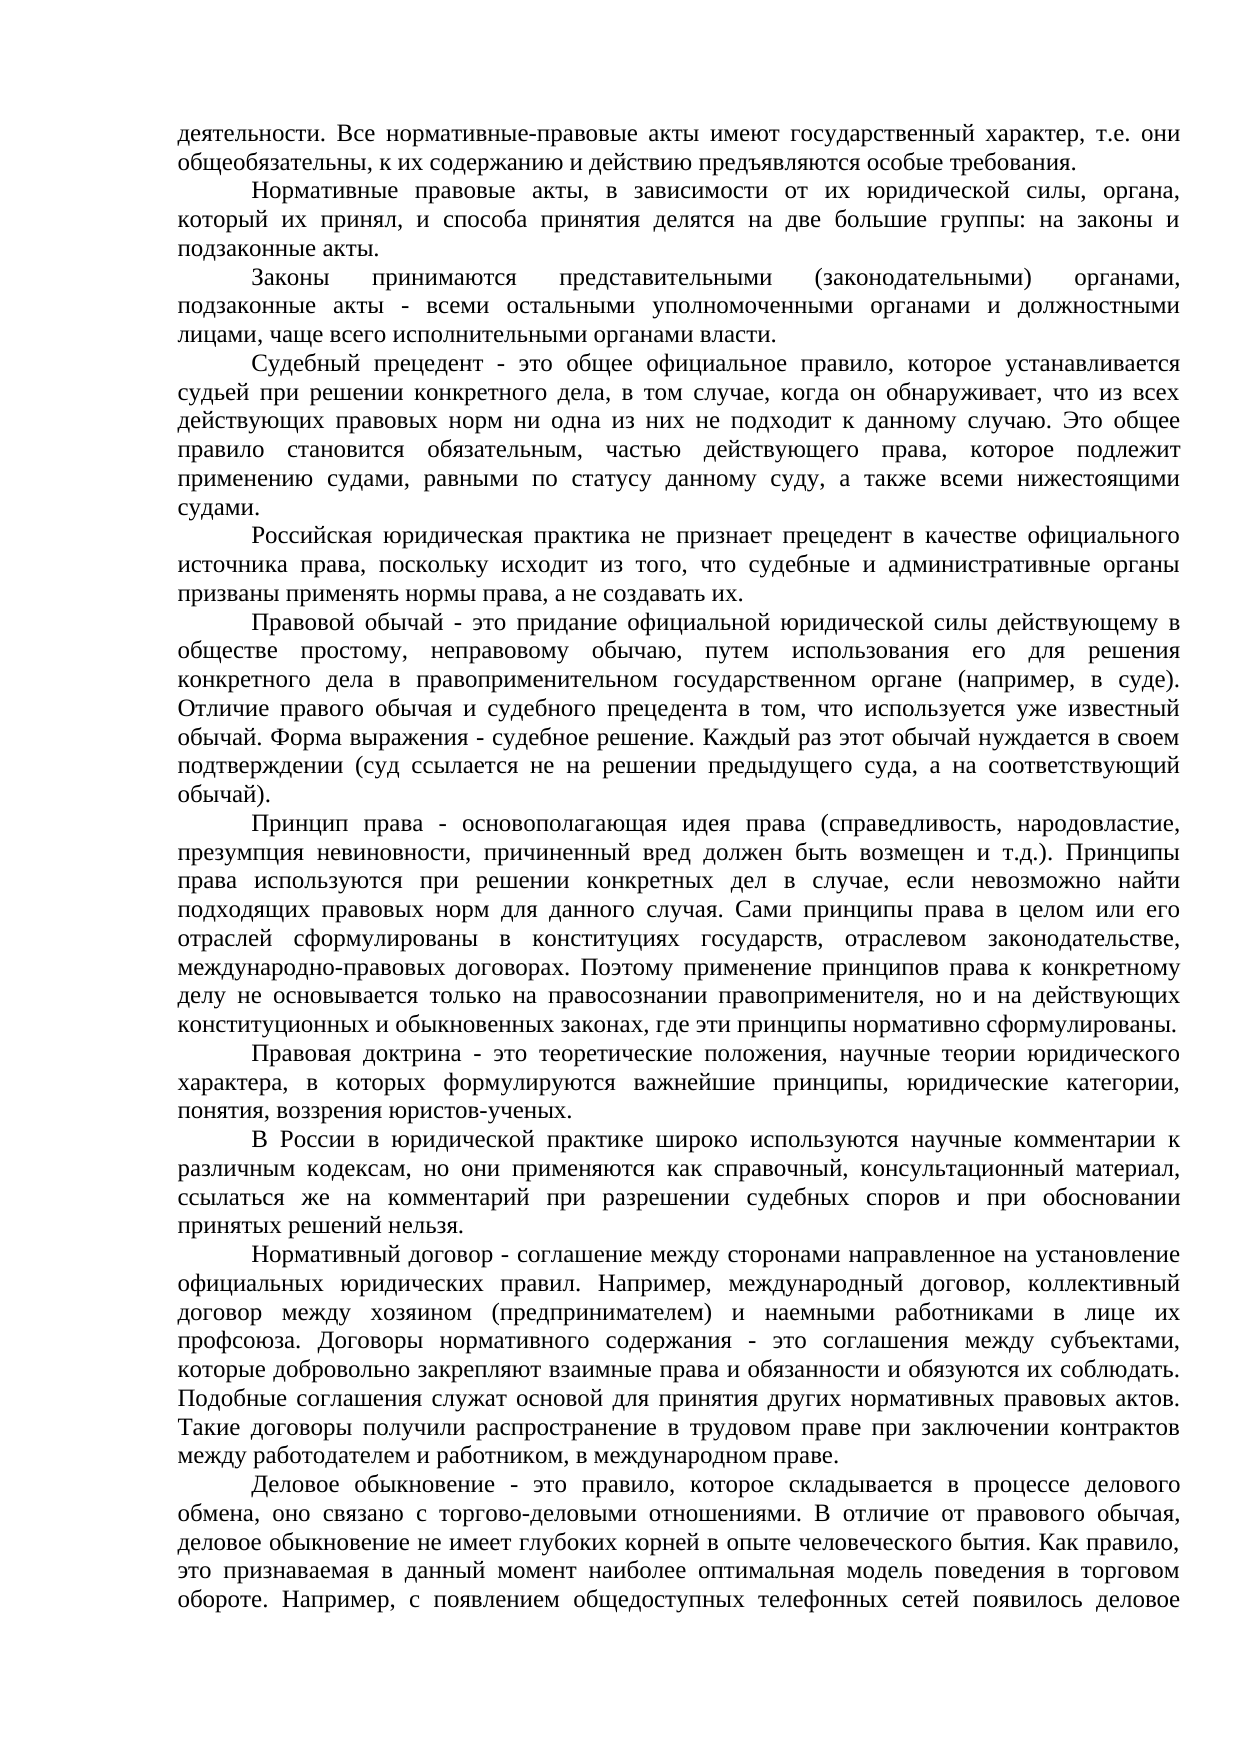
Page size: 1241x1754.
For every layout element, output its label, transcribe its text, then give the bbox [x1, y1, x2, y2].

text Нормативные правовые акты, в зависимости от их юридической силы, органа, который их принял, и способа принятия делятся на две большие группы: на законы и подзаконные акты. [177, 176, 1181, 262]
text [177, 118, 1181, 176]
text Нормативный договор - соглашение между сторонами направленное на установление официальных юридических правил. Например, международный договор, коллективный договор между хозяином (предпринимателем) и наемными работниками в лице их профсоюза. Договоры нормативного содержания - это соглашения между субъектами, которые добровольно закрепляют взаимные права и обязанности и обязуются их соблюдать. Подобные соглашения служат основой для принятия других нормативных правовых актов. Такие договоры получили распространение в трудовом праве при заключении контрактов между работодателем и работником, в международном праве. [177, 1239, 1181, 1469]
text В России в юридической практике широко используются научные комментарии к различным кодексам, но они применяются как справочный, консультационный материал, ссылаться же на комментарий при разрешении судебных споров и при обосновании принятых решений нельзя. [177, 1124, 1181, 1239]
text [177, 1469, 1181, 1613]
text Правовая доктрина - это теоретические положения, научные теории юридического характера, в которых формулируются важнейшие принципы, юридические категории, понятия, воззрения юристов-ученых. [177, 1038, 1181, 1124]
text Российская юридическая практика не признает прецедент в качестве официального источника права, поскольку исходит из того, что судебные и административные органы призваны применять нормы права, а не создавать их. [177, 521, 1181, 607]
text Судебный прецедент - это общее официальное правило, которое устанавливается судьей при решении конкретного дела, в том случае, когда он обнаруживает, что из всех действующих правовых норм ни одна из них не подходит к данному случаю. Это общее правило становится обязательным, частью действующего права, которое подлежит применению судами, равными по статусу данному суду, а также всеми нижестоящими судами. [177, 348, 1181, 521]
text Принцип права - основополагающая идея права (справедливость, народовластие, презумпция невиновности, причиненный вред должен быть возмещен и т.д.). Принципы права используются при решении конкретных дел в случае, если невозможно найти подходящих правовых норм для данного случая. Сами принципы права в целом или его отраслей сформулированы в конституциях государств, отраслевом законодательстве, международно-правовых договорах. Поэтому применение принципов права к конкретному делу не основывается только на правосознании правоприменителя, но и на действующих конституционных и обыкновенных законах, где эти принципы нормативно сформулированы. [177, 808, 1181, 1038]
text Законы принимаются представительными (законодательными) органами, подзаконные акты - всеми остальными уполномоченными органами и должностными лицами, чаще всего исполнительными органами власти. [177, 262, 1181, 348]
text Правовой обычай - это придание официальной юридической силы действующему в обществе простому, неправовому обычаю, путем использования его для решения конкретного дела в правоприменительном государственном органе (например, в суде). Отличие правого обычая и судебного прецедента в том, что используется уже известный обычай. Форма выражения - судебное решение. Каждый раз этот обычай нуждается в своем подтверждении (суд ссылается не на решении предыдущего суда, а на соответствующий обычай). [177, 607, 1181, 808]
